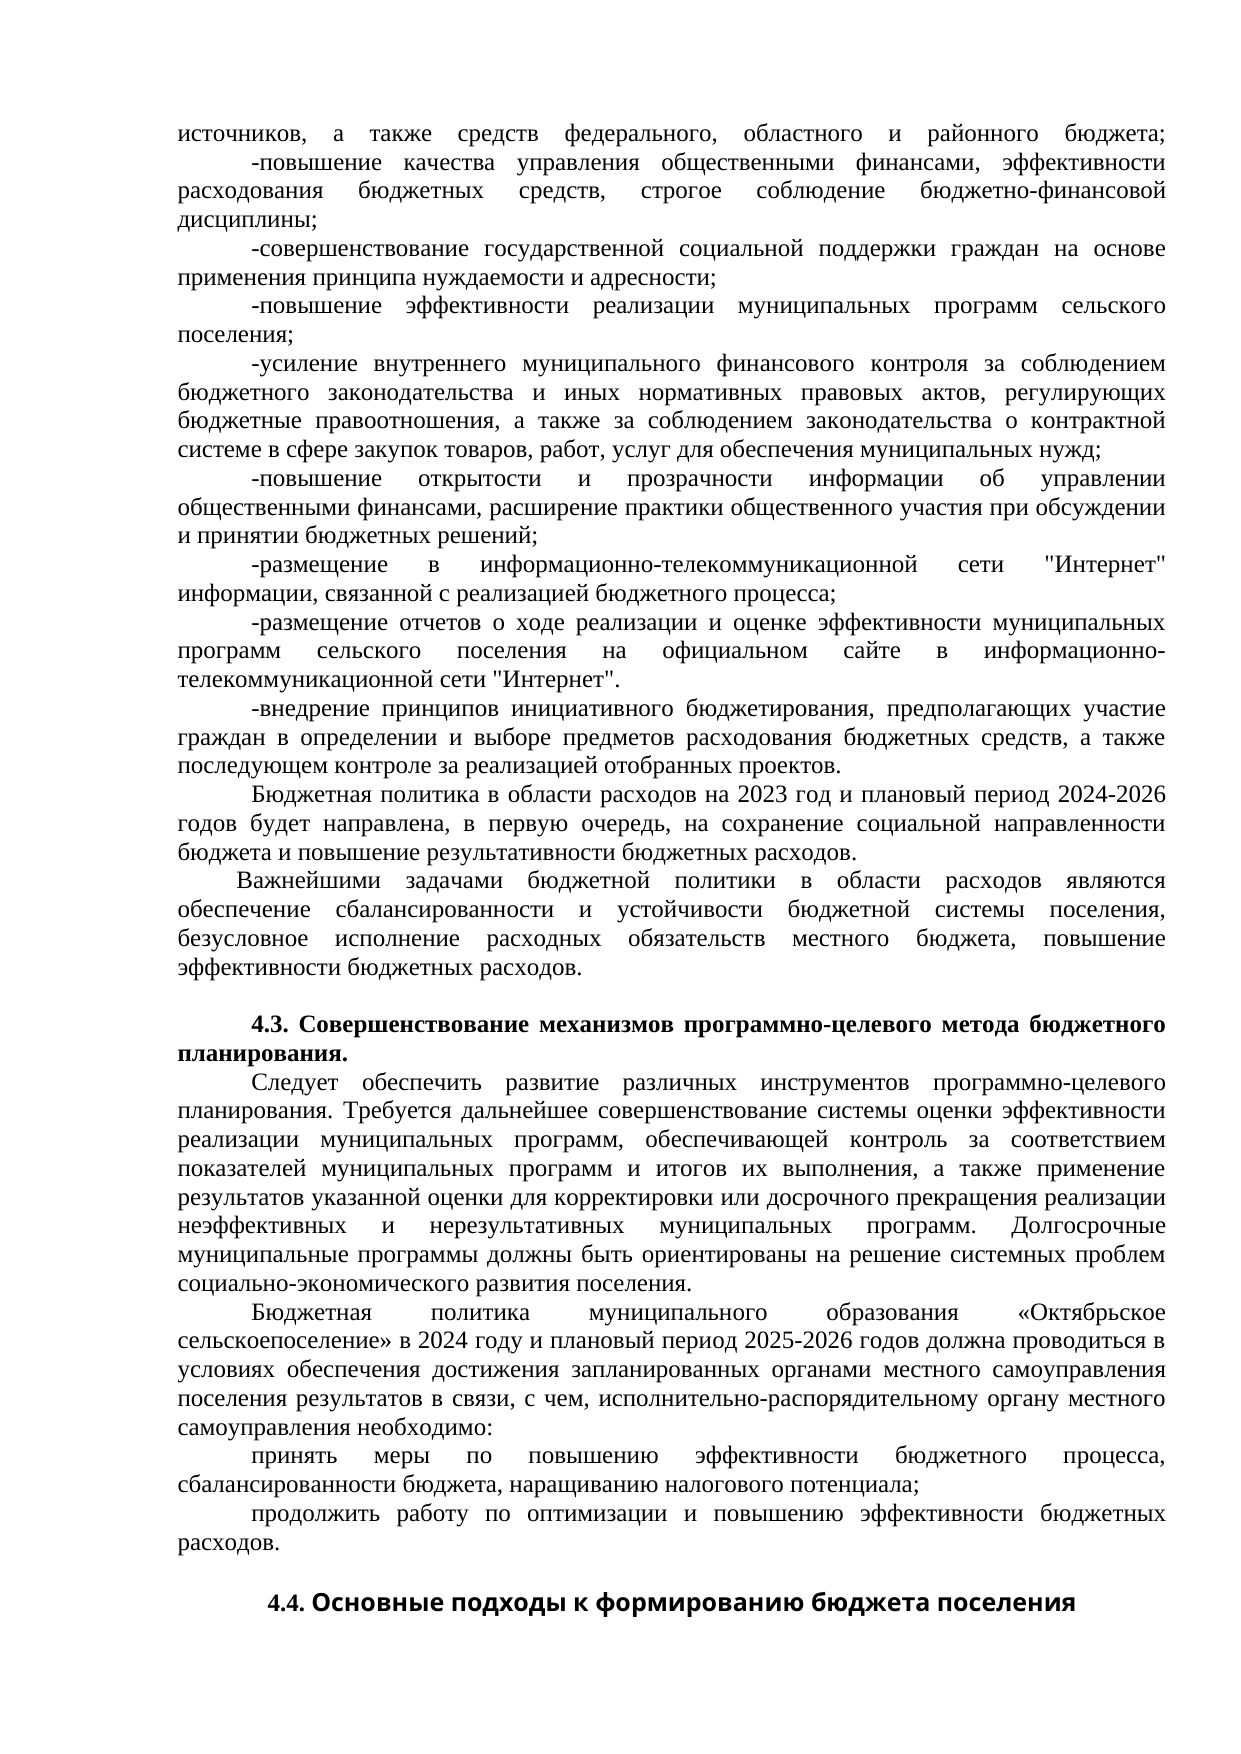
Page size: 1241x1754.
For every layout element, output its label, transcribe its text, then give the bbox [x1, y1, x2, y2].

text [177, 118, 1167, 291]
text 4.4. Основные подходы к формированию бюджета поселения [177, 1584, 1167, 1618]
text Следует обеспечить развитие различных инструментов программно-целевого планирования. Требуется дальнейшее совершенствование системы оценки эффективности реализации муниципальных программ, обеспечивающей контроль за соответствием показателей муниципальных программ и итогов их выполнения, а также применение результатов указанной оценки для корректировки или досрочного прекращения реализации неэффективных и нерезультативных муниципальных программ. Долгосрочные муниципальные программы должны быть ориентированы на решение системных проблем социально-экономического развития поселения. [177, 1067, 1167, 1297]
text продолжить работу по оптимизации и повышению эффективности бюджетных расходов. [177, 1498, 1167, 1556]
text Бюджетная политика в области расходов на 2023 год и плановый период 2024-2026 годов будет направлена, в первую очередь, на сохранение социальной направленности бюджета и повышение результативности бюджетных расходов. [177, 779, 1167, 866]
text Бюджетная политика муниципального образования «Октябрьское сельскоепоселение» в 2024 году и плановый период 2025-2026 годов должна проводиться в условиях обеспечения достижения запланированных органами местного самоуправления поселения результатов в связи, с чем, исполнительно-распорядительному органу местного самоуправления необходимо: [177, 1297, 1167, 1441]
text -повышение эффективности реализации муниципальных программ сельского поселения; [177, 291, 1167, 348]
text -внедрение принципов инициативного бюджетирования, предполагающих участие граждан в определении и выборе предметов расходования бюджетных средств, а также последующем контроле за реализацией отобранных проектов. [177, 693, 1167, 779]
text -размещение отчетов о ходе реализации и оценке эффективности муниципальных программ сельского поселения на официальном сайте в информационно-телекоммуникационной сети "Интернет". [177, 607, 1167, 693]
text -усиление внутреннего муниципального финансового контроля за соблюдением бюджетного законодательства и иных нормативных правовых актов, регулирующих бюджетные правоотношения, а также за соблюдением законодательства о контрактной системе в сфере закупок товаров, работ, услуг для обеспечения муниципальных нужд; [177, 348, 1167, 463]
text Важнейшими задачами бюджетной политики в области расходов являются обеспечение сбалансированности и устойчивости бюджетной системы поселения, безусловное исполнение расходных обязательств местного бюджета, повышение эффективности бюджетных расходов. [177, 866, 1167, 981]
text 4.3. Совершенствование механизмов программно-целевого метода бюджетного планирования. [177, 1009, 1167, 1067]
text принять меры по повышению эффективности бюджетного процесса, сбалансированности бюджета, наращиванию налогового потенциала; [177, 1441, 1167, 1498]
text -повышение открытости и прозрачности информации об управлении общественными финансами, расширение практики общественного участия при обсуждении и принятии бюджетных решений; [177, 463, 1167, 549]
text -размещение в информационно-телекоммуникационной сети "Интернет" информации, связанной с реализацией бюджетного процесса; [177, 549, 1167, 607]
